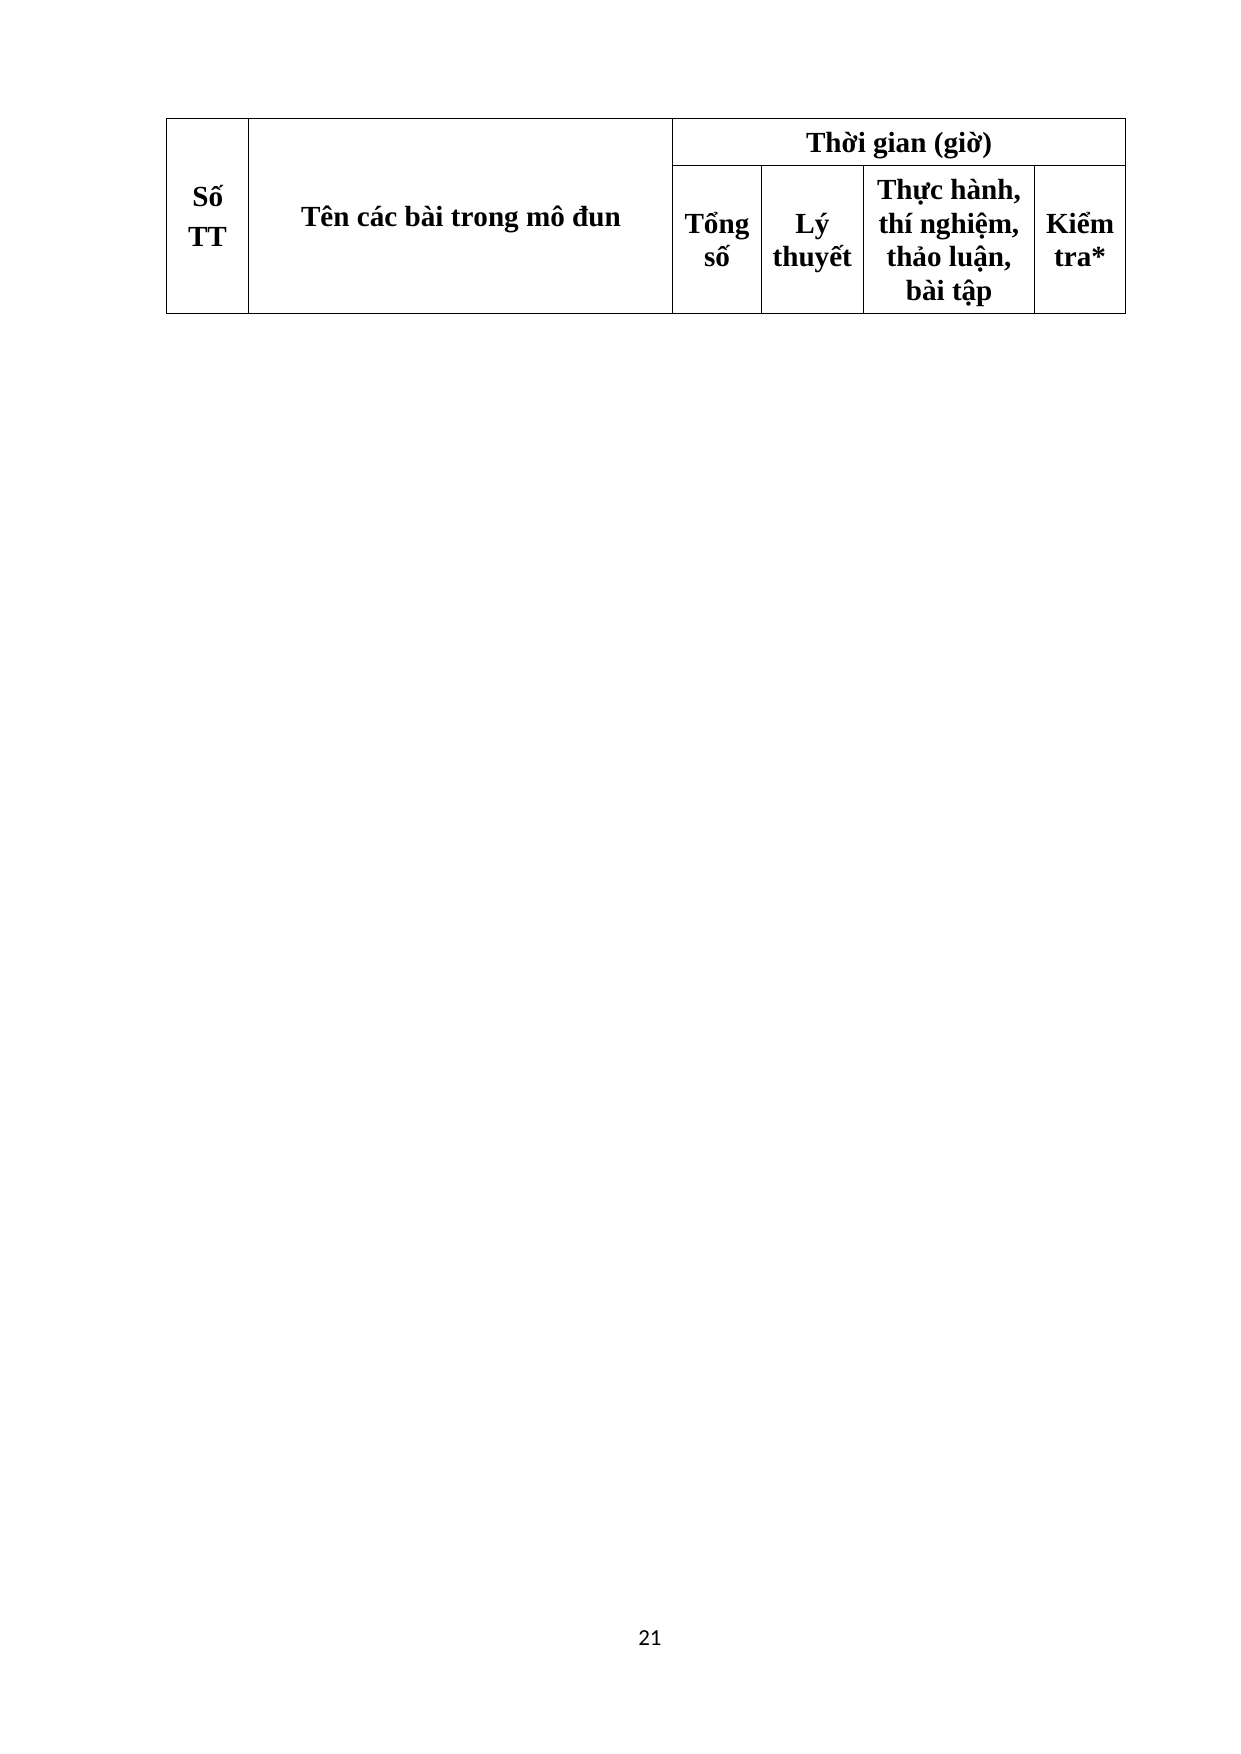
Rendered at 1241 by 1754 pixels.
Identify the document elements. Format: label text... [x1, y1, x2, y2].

table_cell Thực hành, thí nghiệm, thảo luận, bài tập [864, 166, 1034, 313]
table_header Tên các bài trong mô đun [249, 119, 672, 313]
table_header Số TT [167, 119, 248, 313]
table_cell Kiểm tra* [1035, 166, 1125, 313]
table_cell Lý thuyết [762, 166, 863, 313]
table_header Thời gian (giờ) [673, 119, 1125, 165]
table_cell Tổng số [673, 166, 761, 313]
